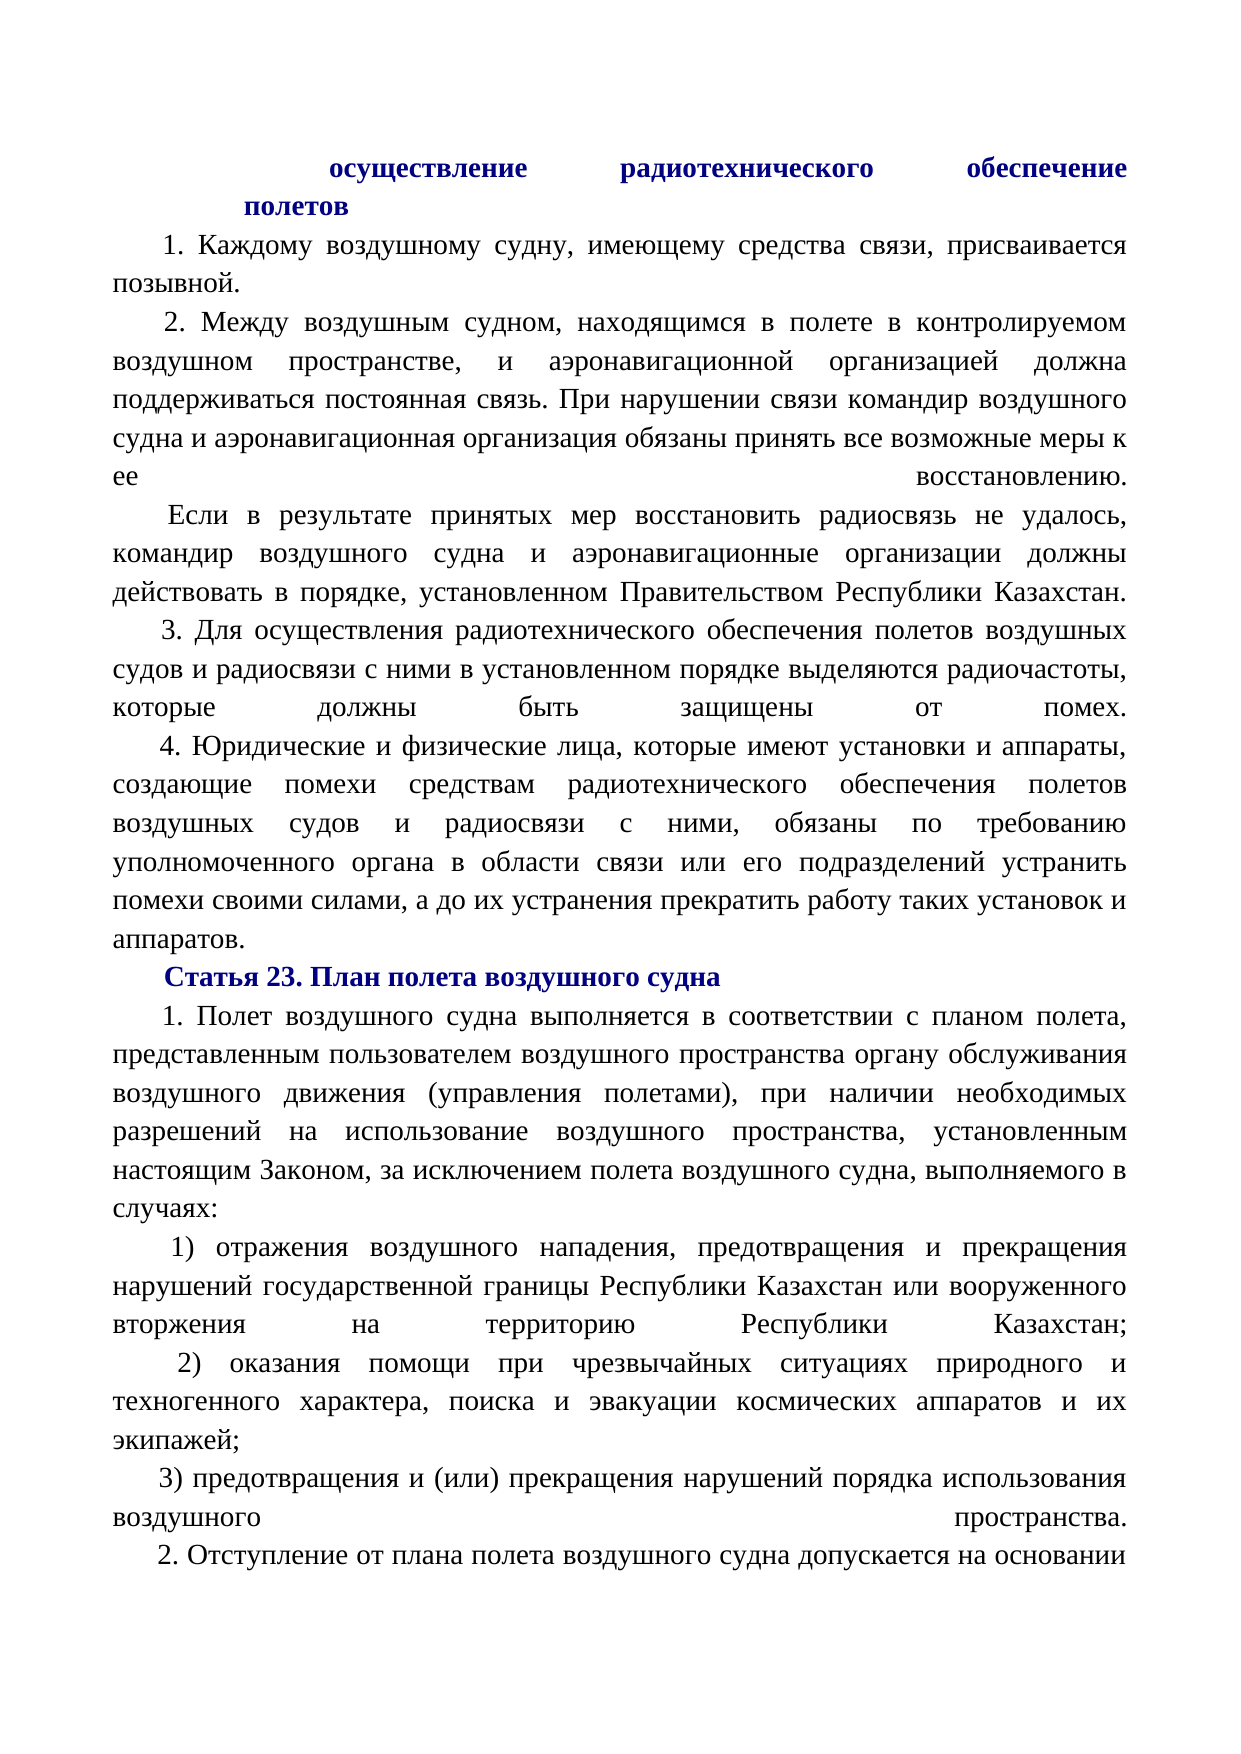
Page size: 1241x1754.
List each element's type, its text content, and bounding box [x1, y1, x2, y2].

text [112, 998, 1128, 1571]
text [112, 150, 1128, 222]
text 1. Каждому воздушному судну, имеющему средства связи, присваивается позывной. 2. Между воздушным судном, находящимся в полете в контролируемом воздушном пространстве, и аэронавигационной организацией должна поддерживаться постоянная связь. При нарушении связи командир воздушного судна и аэронавигационная организация обязаны принять все возможные меры к ее восстановлению. Если в результате принятых мер восстановить радиосвязь не удалось, командир воздушного судна и аэронавигационные организации должны действовать в порядке, установленном Правительством Республики Казахстан. 3. Для осуществления радиотехнического обеспечения полетов воздушных судов и радиосвязи с ними в установленном порядке выделяются радиочастоты, которые должны быть защищены от помех. 4. Юридические и физические лица, которые имеют установки и аппараты, создающие помехи средствам радиотехнического обеспечения полетов воздушных судов и радиосвязи с ними, обязаны по требованию уполномоченного органа в области связи или его подразделений устранить помехи своими силами, а до их устранения прекратить работу таких установок и аппаратов. [112, 227, 1128, 954]
text Статья 23. План полета воздушного судна [112, 959, 1128, 993]
